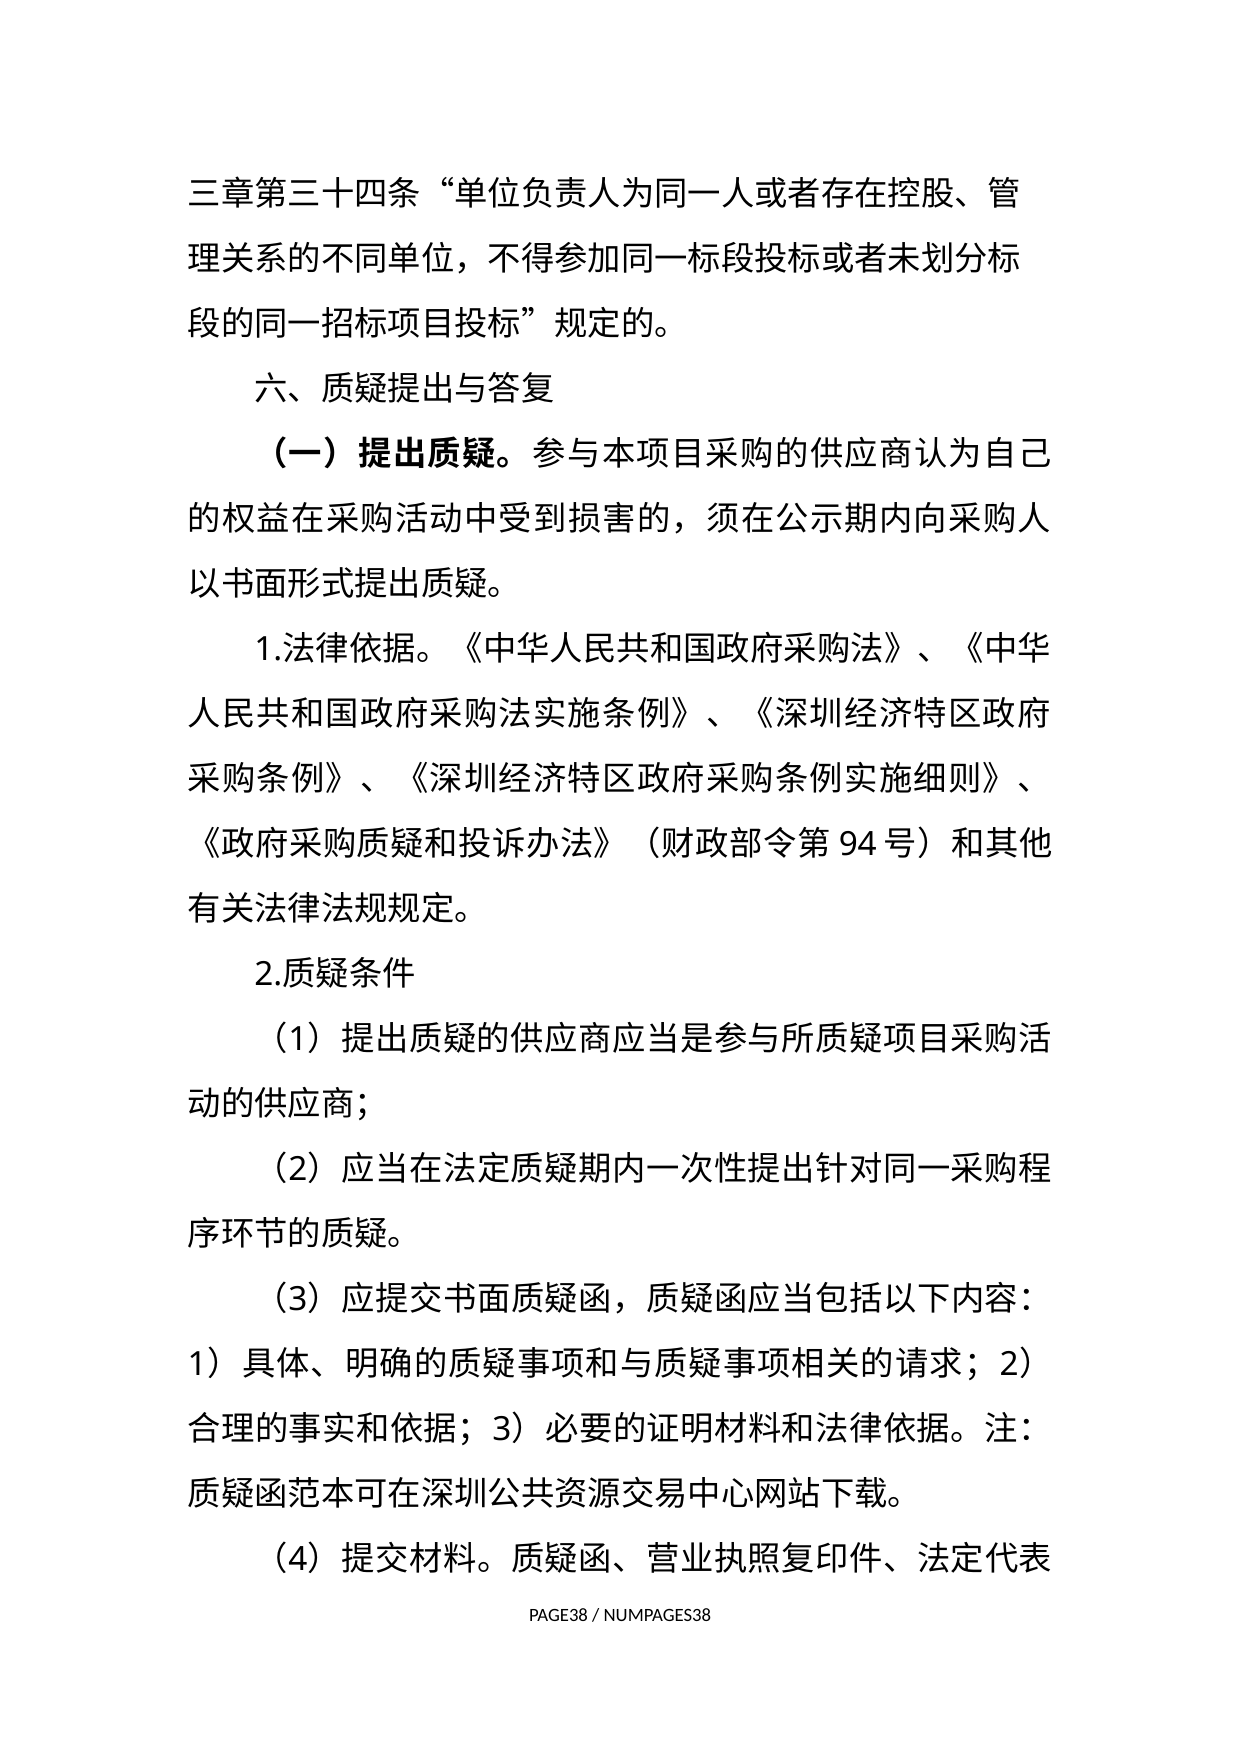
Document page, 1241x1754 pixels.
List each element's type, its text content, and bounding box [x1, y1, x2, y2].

text 2.质疑条件 [187, 938, 1053, 1003]
text 1.法律依据。《中华人民共和国政府采购法》、《中华人民共和国政府采购法实施条例》、《深圳经济特区政府采购条例》、《深圳经济特区政府采购条例实施细则》、《政府采购质疑和投诉办法》（财政部令第94号）和其他有关法律法规规定。 [187, 613, 1053, 938]
text （2）应当在法定质疑期内一次性提出针对同一采购程序环节的质疑。 [187, 1133, 1053, 1263]
text （3）应提交书面质疑函，质疑函应当包括以下内容：1）具体、明确的质疑事项和与质疑事项相关的请求；2）合理的事实和依据；3）必要的证明材料和法律依据。注：质疑函范本可在深圳公共资源交易中心网站下载。 [187, 1263, 1053, 1523]
text 六、质疑提出与答复 [187, 353, 1053, 418]
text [187, 1523, 1053, 1588]
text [187, 158, 1053, 353]
text （一）提出质疑。参与本项目采购的供应商认为自己的权益在采购活动中受到损害的，须在公示期内向采购人以书面形式提出质疑。 [187, 418, 1053, 613]
text （1）提出质疑的供应商应当是参与所质疑项目采购活动的供应商； [187, 1003, 1053, 1133]
